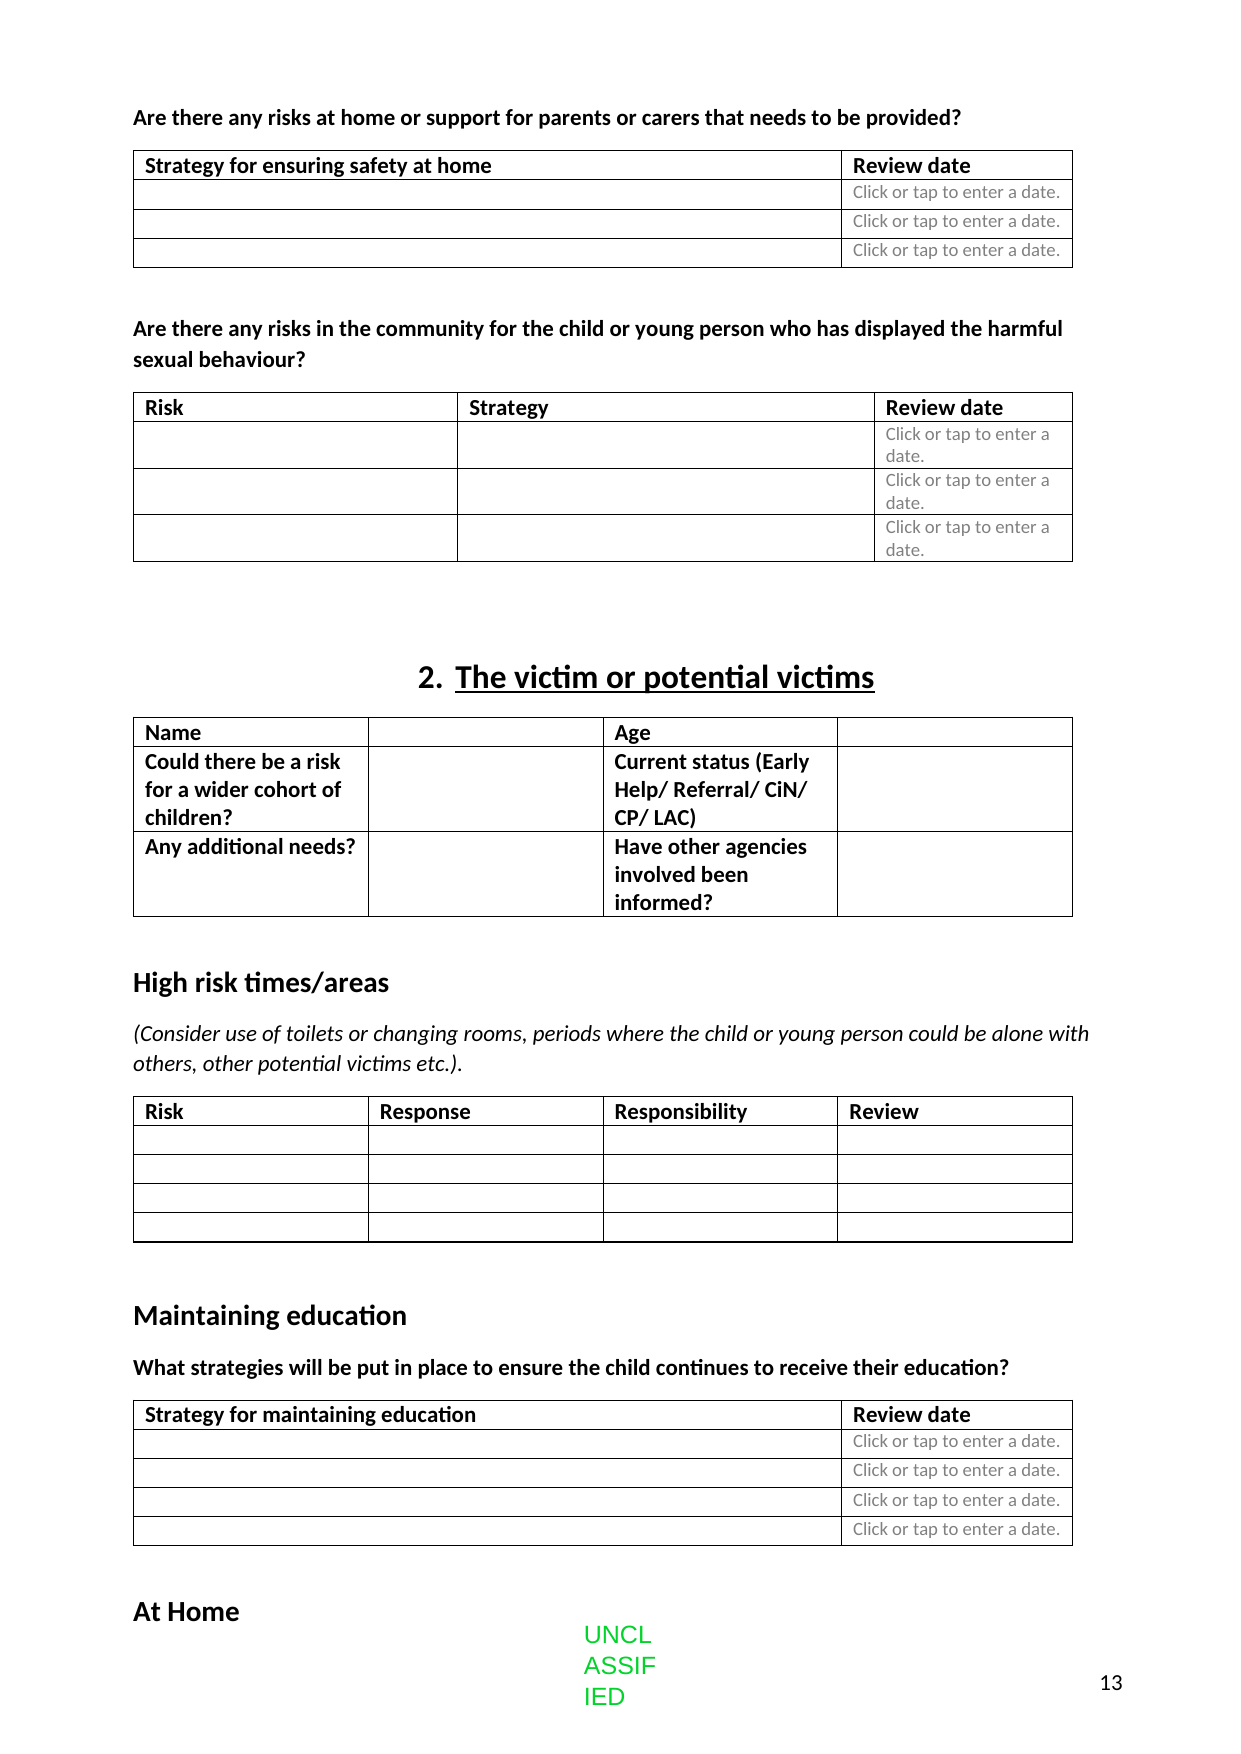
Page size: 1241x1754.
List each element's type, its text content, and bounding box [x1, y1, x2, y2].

table_header [369, 718, 603, 746]
table_cell [134, 180, 841, 208]
table_header Strategy for ensuring safety at home [134, 151, 841, 179]
table_header Name [134, 718, 368, 746]
table_cell [838, 747, 1072, 831]
table_cell [134, 469, 457, 514]
table_header Review date [875, 393, 1072, 421]
text High risk times/areas [133, 964, 1122, 999]
table_cell [369, 1184, 603, 1212]
text (Consider use of toilets or changing rooms, periods where the child or young person could be alone with others, other potential victims etc.). [133, 1019, 1122, 1077]
table_cell [134, 239, 841, 267]
table_cell Have other agencies involved been informed? [604, 832, 837, 916]
table_cell [604, 1184, 837, 1212]
table_cell Could there be a risk for a wider cohort of children? [134, 747, 368, 831]
table_cell [369, 1213, 603, 1241]
table_header Review date [842, 1401, 1072, 1428]
table_cell [604, 1126, 837, 1154]
table_header Age [604, 718, 837, 746]
text Are there any risks at home or support for parents or carers that needs to be provided? [133, 103, 1122, 131]
table_cell [134, 1488, 841, 1516]
table_header Strategy for maintaining education [134, 1401, 841, 1428]
table_cell [134, 1155, 368, 1183]
table_cell [134, 1184, 368, 1212]
text Are there any risks in the community for the child or young person who has displayed the harmful sexual behaviour? [133, 314, 1122, 373]
table_header Risk [134, 1097, 368, 1125]
table_cell [838, 1126, 1072, 1154]
table_header Risk [134, 393, 457, 421]
table_cell [458, 469, 874, 514]
table_cell [134, 1517, 841, 1545]
table_cell [134, 1430, 841, 1458]
text What strategies will be put in place to ensure the child continues to receive their education? [133, 1353, 1122, 1381]
table_cell [838, 1213, 1072, 1241]
table_cell [369, 1126, 603, 1154]
table_header Strategy [458, 393, 874, 421]
table_cell [604, 1155, 837, 1183]
table_cell [838, 832, 1072, 916]
table_cell Any additional needs? [134, 832, 368, 916]
table_header Responsibility [604, 1097, 837, 1125]
table_cell [458, 422, 874, 467]
table_cell [838, 1155, 1072, 1183]
table_header Review [838, 1097, 1072, 1125]
table_cell [134, 210, 841, 237]
table_cell [369, 1155, 603, 1183]
table_header Response [369, 1097, 603, 1125]
table_cell [369, 747, 603, 831]
text At Home [133, 1593, 1122, 1628]
table_cell [604, 1213, 837, 1241]
table_header Review date [842, 151, 1072, 179]
table_cell [134, 515, 457, 561]
table_cell [369, 832, 603, 916]
list The victim or potential victims [170, 656, 1122, 697]
text Maintaining education [133, 1297, 1122, 1333]
table_cell [134, 1213, 368, 1241]
table_cell [134, 1459, 841, 1487]
table_cell [134, 422, 457, 467]
table_header [838, 718, 1072, 746]
table_cell [458, 515, 874, 561]
table_cell Current status (Early Help/ Referral/ CiN/ CP/ LAC) [604, 747, 837, 831]
table_cell [838, 1184, 1072, 1212]
table_cell [134, 1126, 368, 1154]
